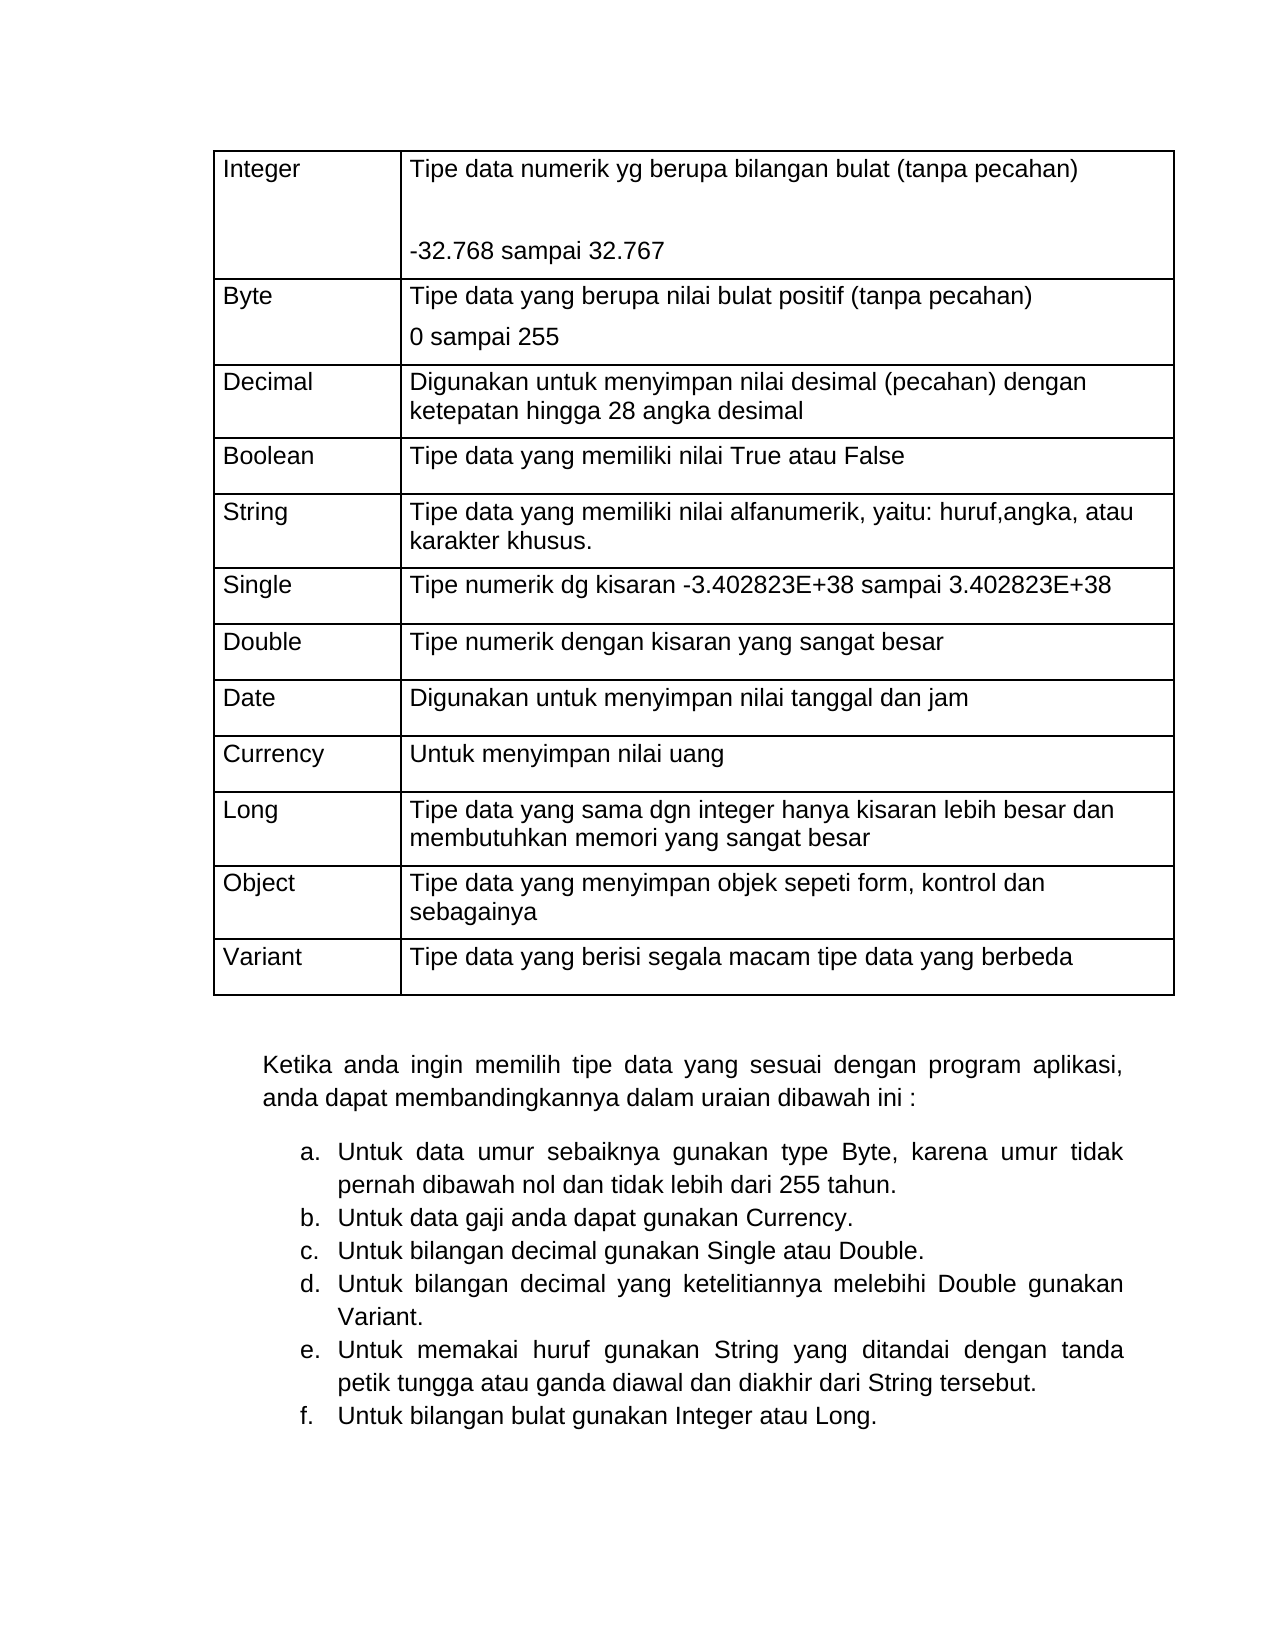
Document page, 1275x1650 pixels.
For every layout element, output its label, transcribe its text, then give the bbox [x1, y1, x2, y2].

list Untuk bilangan bulat gunakan Integer atau Long. [300, 1401, 1125, 1430]
table_cell Single [215, 569, 400, 623]
table_cell Tipe data yang memiliki nilai True atau False [402, 439, 1173, 493]
table_cell Tipe data yang berupa nilai bulat positif (tanpa pecahan) 0 sampai 255 [402, 280, 1173, 363]
list Untuk bilangan decimal yang ketelitiannya melebihi Double gunakan Variant. [300, 1269, 1125, 1331]
table_cell Tipe data yang memiliki nilai alfanumerik, yaitu: huruf,angka, atau karakter khusus. [402, 495, 1173, 567]
table_cell Tipe numerik dg kisaran -3.402823E+38 sampai 3.402823E+38 [402, 569, 1173, 623]
table_cell Decimal [215, 366, 400, 437]
table_cell Currency [215, 737, 400, 791]
table_cell Byte [215, 280, 400, 363]
table_cell Tipe data yang menyimpan objek sepeti form, kontrol dan sebagainya [402, 867, 1173, 938]
table_cell Long [215, 793, 400, 865]
table_cell Tipe numerik dengan kisaran yang sangat besar [402, 625, 1173, 679]
text Ketika anda ingin memilih tipe data yang sesuai dengan program aplikasi, anda dapat membandingkannya dalam uraian dibawah ini : [262, 1050, 1125, 1112]
list Untuk data umur sebaiknya gunakan type Byte, karena umur tidak pernah dibawah nol dan tidak lebih dari 255 tahun. [300, 1137, 1125, 1199]
table_cell Variant [215, 940, 400, 994]
table_cell Tipe data yang berisi segala macam tipe data yang berbeda [402, 940, 1173, 994]
table_cell Object [215, 867, 400, 938]
table_cell Digunakan untuk menyimpan nilai tanggal dan jam [402, 681, 1173, 735]
list Untuk bilangan decimal gunakan Single atau Double. [300, 1236, 1125, 1265]
table_cell Double [215, 625, 400, 679]
table_cell Untuk menyimpan nilai uang [402, 737, 1173, 791]
table_cell Date [215, 681, 400, 735]
table_cell Boolean [215, 439, 400, 493]
table_cell String [215, 495, 400, 567]
table_cell Tipe data yang sama dgn integer hanya kisaran lebih besar dan membutuhkan memori yang sangat besar [402, 793, 1173, 865]
list Untuk data gaji anda dapat gunakan Currency. [300, 1203, 1125, 1232]
table_cell Digunakan untuk menyimpan nilai desimal (pecahan) dengan ketepatan hingga 28 angka desimal [402, 366, 1173, 437]
table_cell Tipe data numerik yg berupa bilangan bulat (tanpa pecahan) -32.768 sampai 32.767 [402, 152, 1173, 277]
table_cell Integer [215, 152, 400, 277]
list Untuk memakai huruf gunakan String yang ditandai dengan tanda petik tungga atau ganda diawal dan diakhir dari String tersebut. [300, 1335, 1125, 1397]
